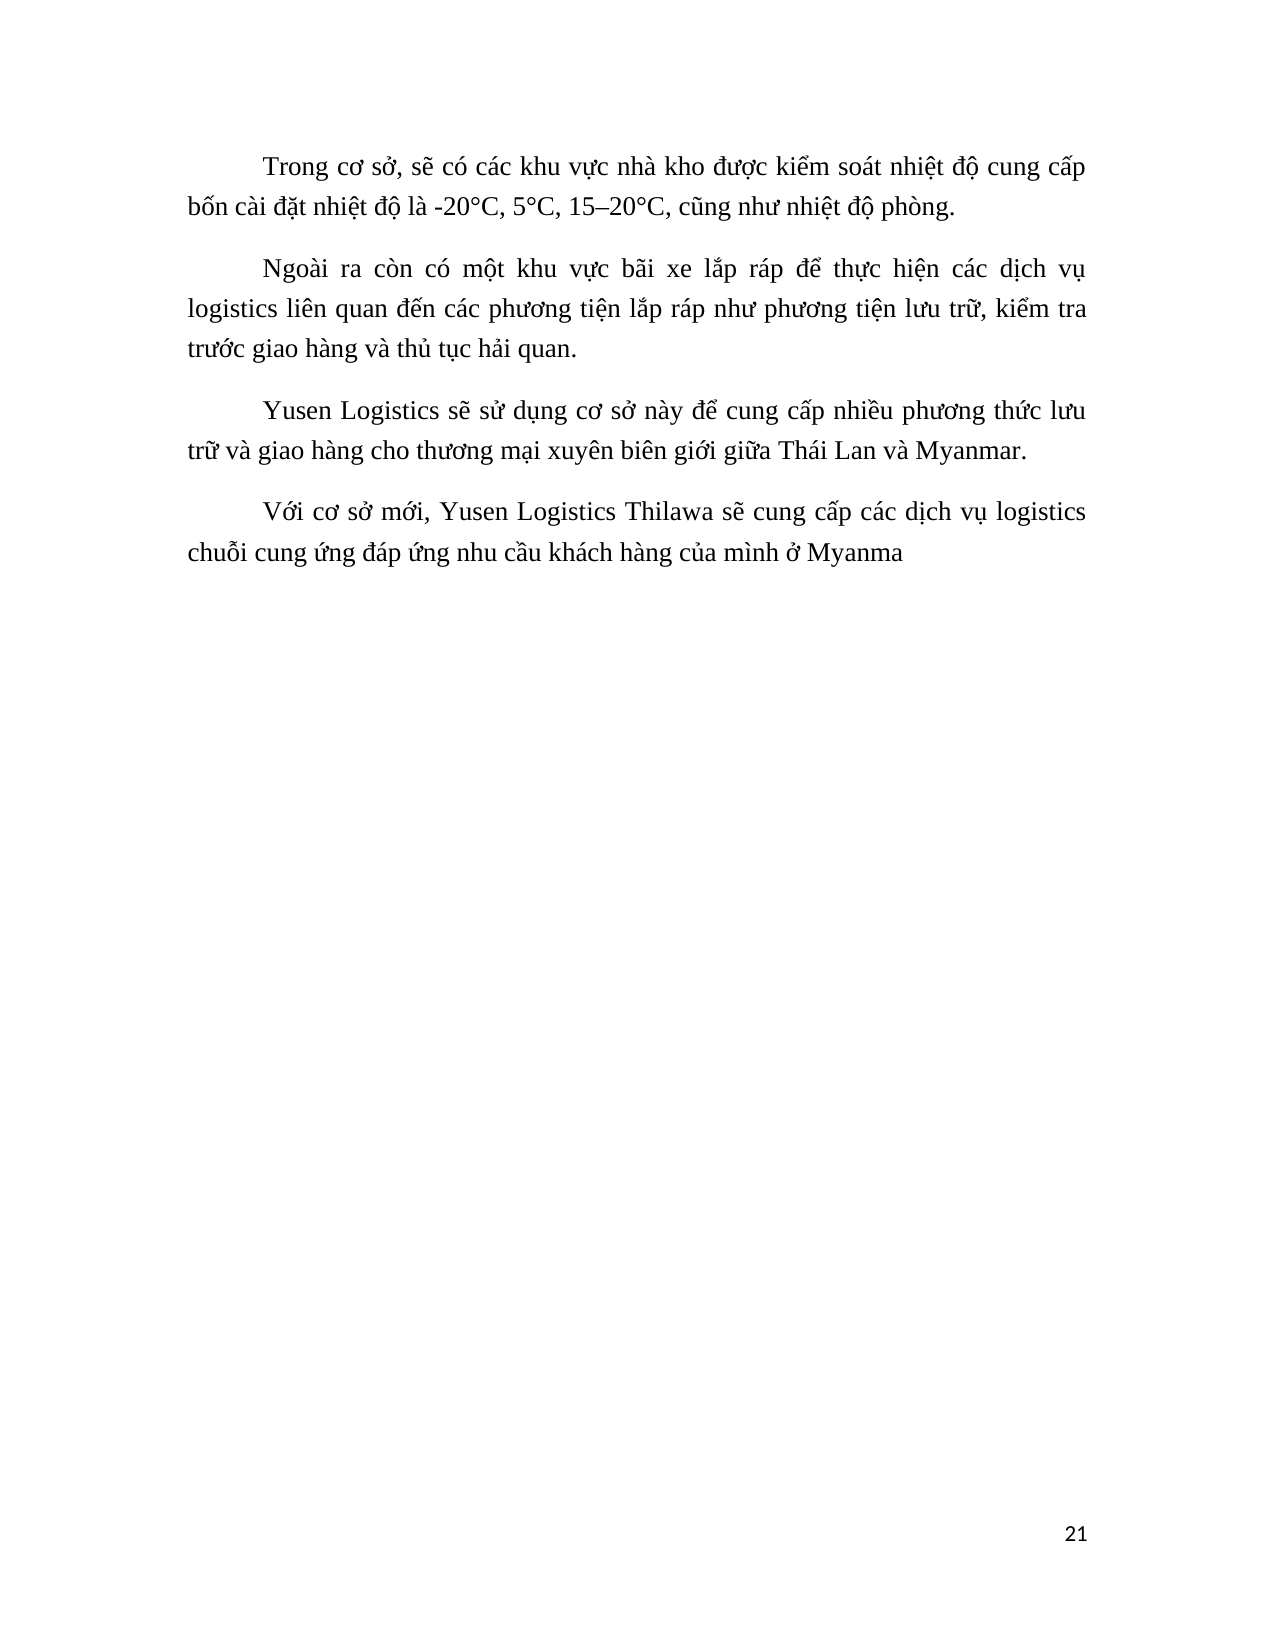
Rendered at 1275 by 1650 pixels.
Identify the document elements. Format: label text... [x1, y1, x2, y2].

text Yusen Logistics sẽ sử dụng cơ sở này để cung cấp nhiều phương thức lưu trữ và giao hàng cho thương mại xuyên biên giới giữa Thái Lan và Myanmar. [187, 394, 1087, 465]
text Trong cơ sở, sẽ có các khu vực nhà kho được kiểm soát nhiệt độ cung cấp bốn cài đặt nhiệt độ là -20°C, 5°C, 15–20°C, cũng như nhiệt độ phòng. [187, 150, 1087, 222]
text Ngoài ra còn có một khu vực bãi xe lắp ráp để thực hiện các dịch vụ logistics liên quan đến các phương tiện lắp ráp như phương tiện lưu trữ, kiểm tra trước giao hàng và thủ tục hải quan. [187, 252, 1087, 364]
text Với cơ sở mới, Yusen Logistics Thilawa sẽ cung cấp các dịch vụ logistics chuỗi cung ứng đáp ứng nhu cầu khách hàng của mình ở Myanma [187, 495, 1087, 567]
